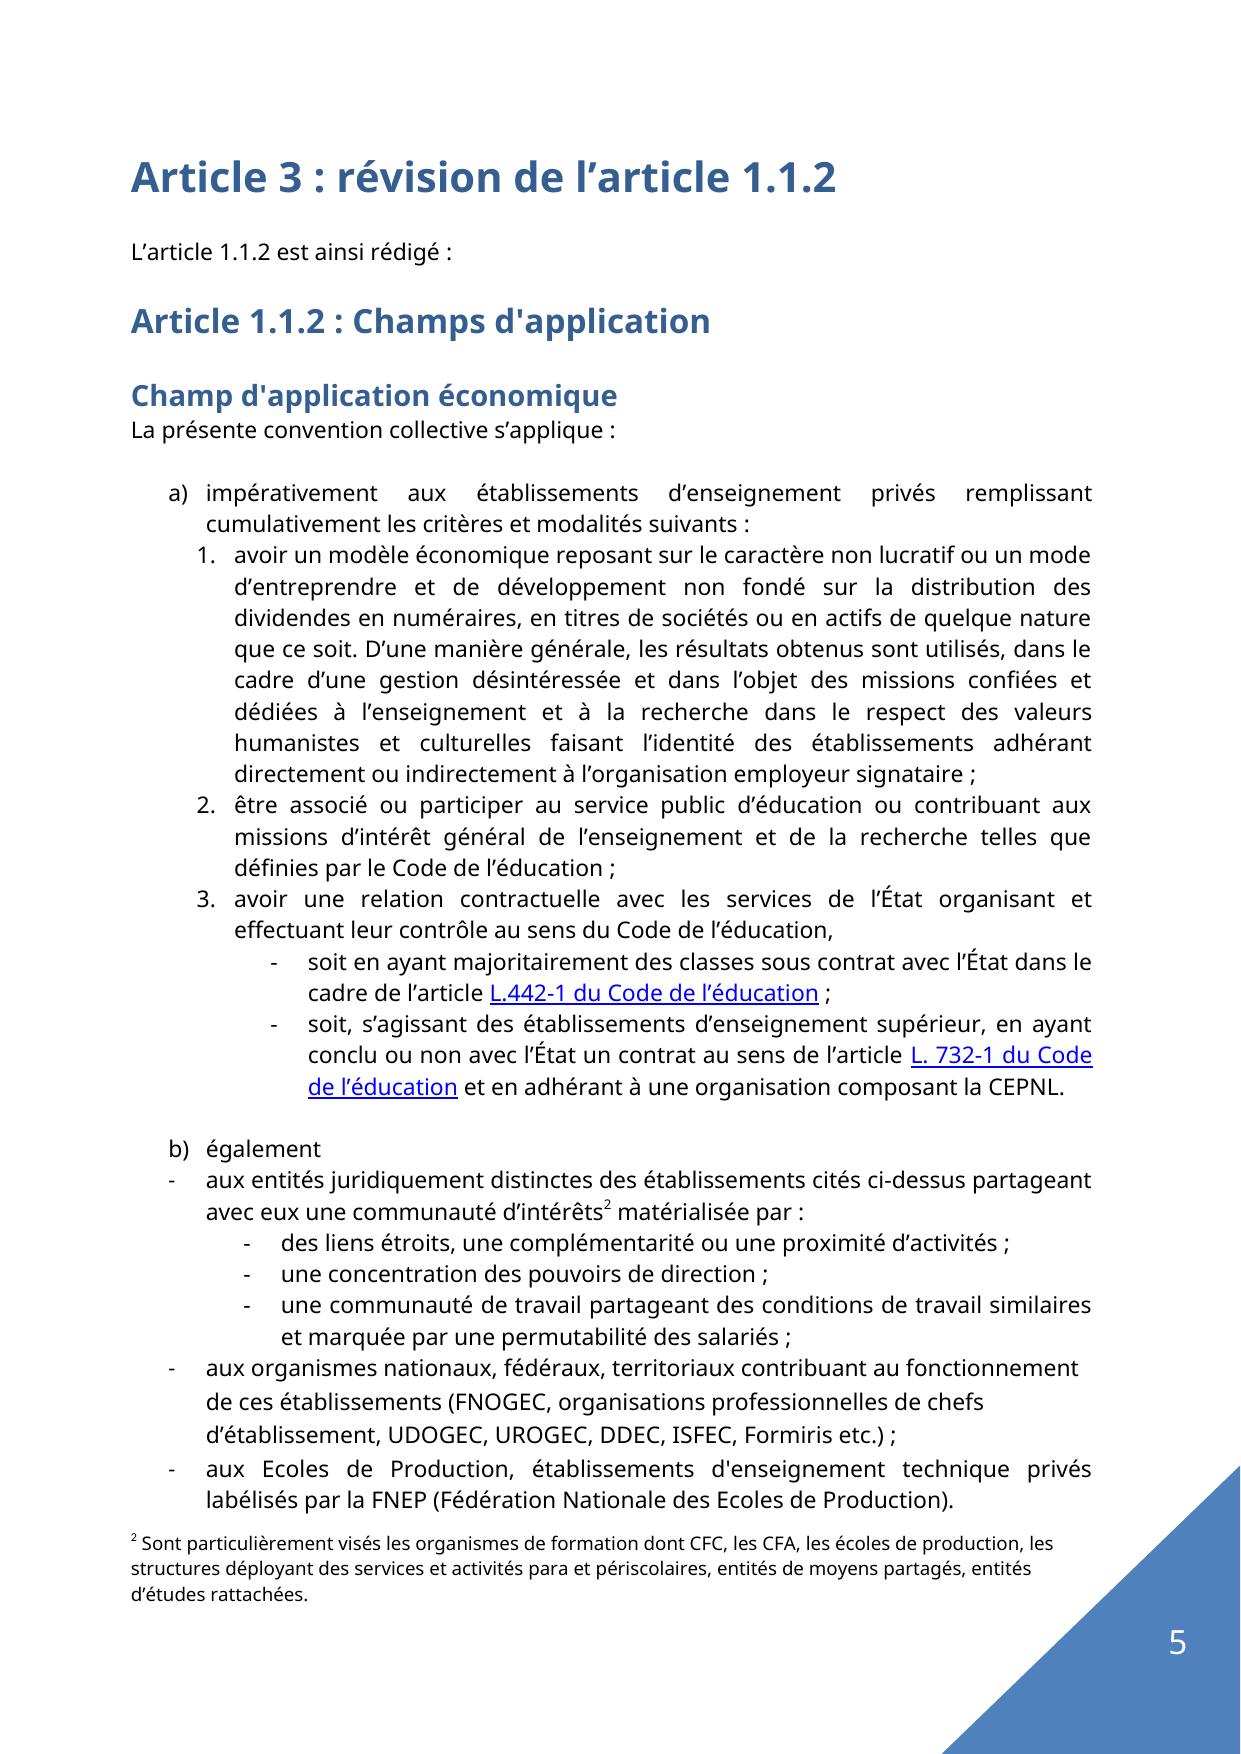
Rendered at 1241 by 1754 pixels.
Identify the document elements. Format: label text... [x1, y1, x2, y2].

list aux entités juridiquement distinctes des établissements cités ci-dessus partageant avec eux une communauté d’intérêts matérialisée par : [168, 1164, 1093, 1227]
list impérativement aux établissements d’enseignement privés remplissant cumulativement les critères et modalités suivants : [168, 477, 1093, 539]
list être associé ou participer au service public d’éducation ou contribuant aux missions d’intérêt général de l’enseignement et de la recherche telles que définies par le Code de l’éducation ; [196, 789, 1093, 883]
list avoir une relation contractuelle avec les services de l’État organisant et effectuant leur contrôle au sens du Code de l’éducation, [196, 883, 1093, 946]
text La présente convention collective s’applique : [131, 414, 1093, 446]
subtitle Article 3 : révision de l’article 1.1.2 [131, 148, 1093, 204]
list une communauté de travail partageant des conditions de travail similaires et marquée par une permutabilité des salariés ; [243, 1289, 1093, 1352]
list soit, s’agissant des établissements d’enseignement supérieur, en ayant conclu ou non avec l’État un contrat au sens de l’article L. 732-1 du Code de l’éducation et en adhérant à une organisation composant la CEPNL. [270, 1008, 1093, 1102]
list également [168, 1133, 1093, 1164]
list des liens étroits, une complémentarité ou une proximité d’activités ; [243, 1227, 1093, 1258]
subtitle Article 1.1.2 : Champs d'application [131, 298, 1093, 343]
text L’article 1.1.2 est ainsi rédigé : [131, 236, 1093, 267]
list avoir un modèle économique reposant sur le caractère non lucratif ou un mode d’entreprendre et de développement non fondé sur la distribution des dividendes en numéraires, en titres de sociétés ou en actifs de quelque nature que ce soit. D’une manière générale, les résultats obtenus sont utilisés, dans le cadre d’une gestion désintéressée et dans l’objet des missions confiées et dédiées à l’enseignement et à la recherche dans le respect des valeurs humanistes et culturelles faisant l’identité des établissements adhérant directement ou indirectement à l’organisation employeur signataire ; [196, 539, 1093, 789]
list une concentration des pouvoirs de direction ; [243, 1258, 1093, 1289]
text Champ d'application économique [131, 375, 1093, 414]
list soit en ayant majoritairement des classes sous contrat avec l’État dans le cadre de l’article L.442-1 du Code de l’éducation ; [270, 946, 1093, 1008]
list aux Ecoles de Production, établissements d'enseignement technique privés labélisés par la FNEP (Fédération Nationale des Ecoles de Production). [168, 1453, 1093, 1516]
list aux organismes nationaux, fédéraux, territoriaux contribuant au fonctionnement de ces établissements (FNOGEC, organisations professionnelles de chefs d’établissement, UDOGEC, UROGEC, DDEC, ISFEC, Formiris etc.) ; [168, 1352, 1093, 1451]
